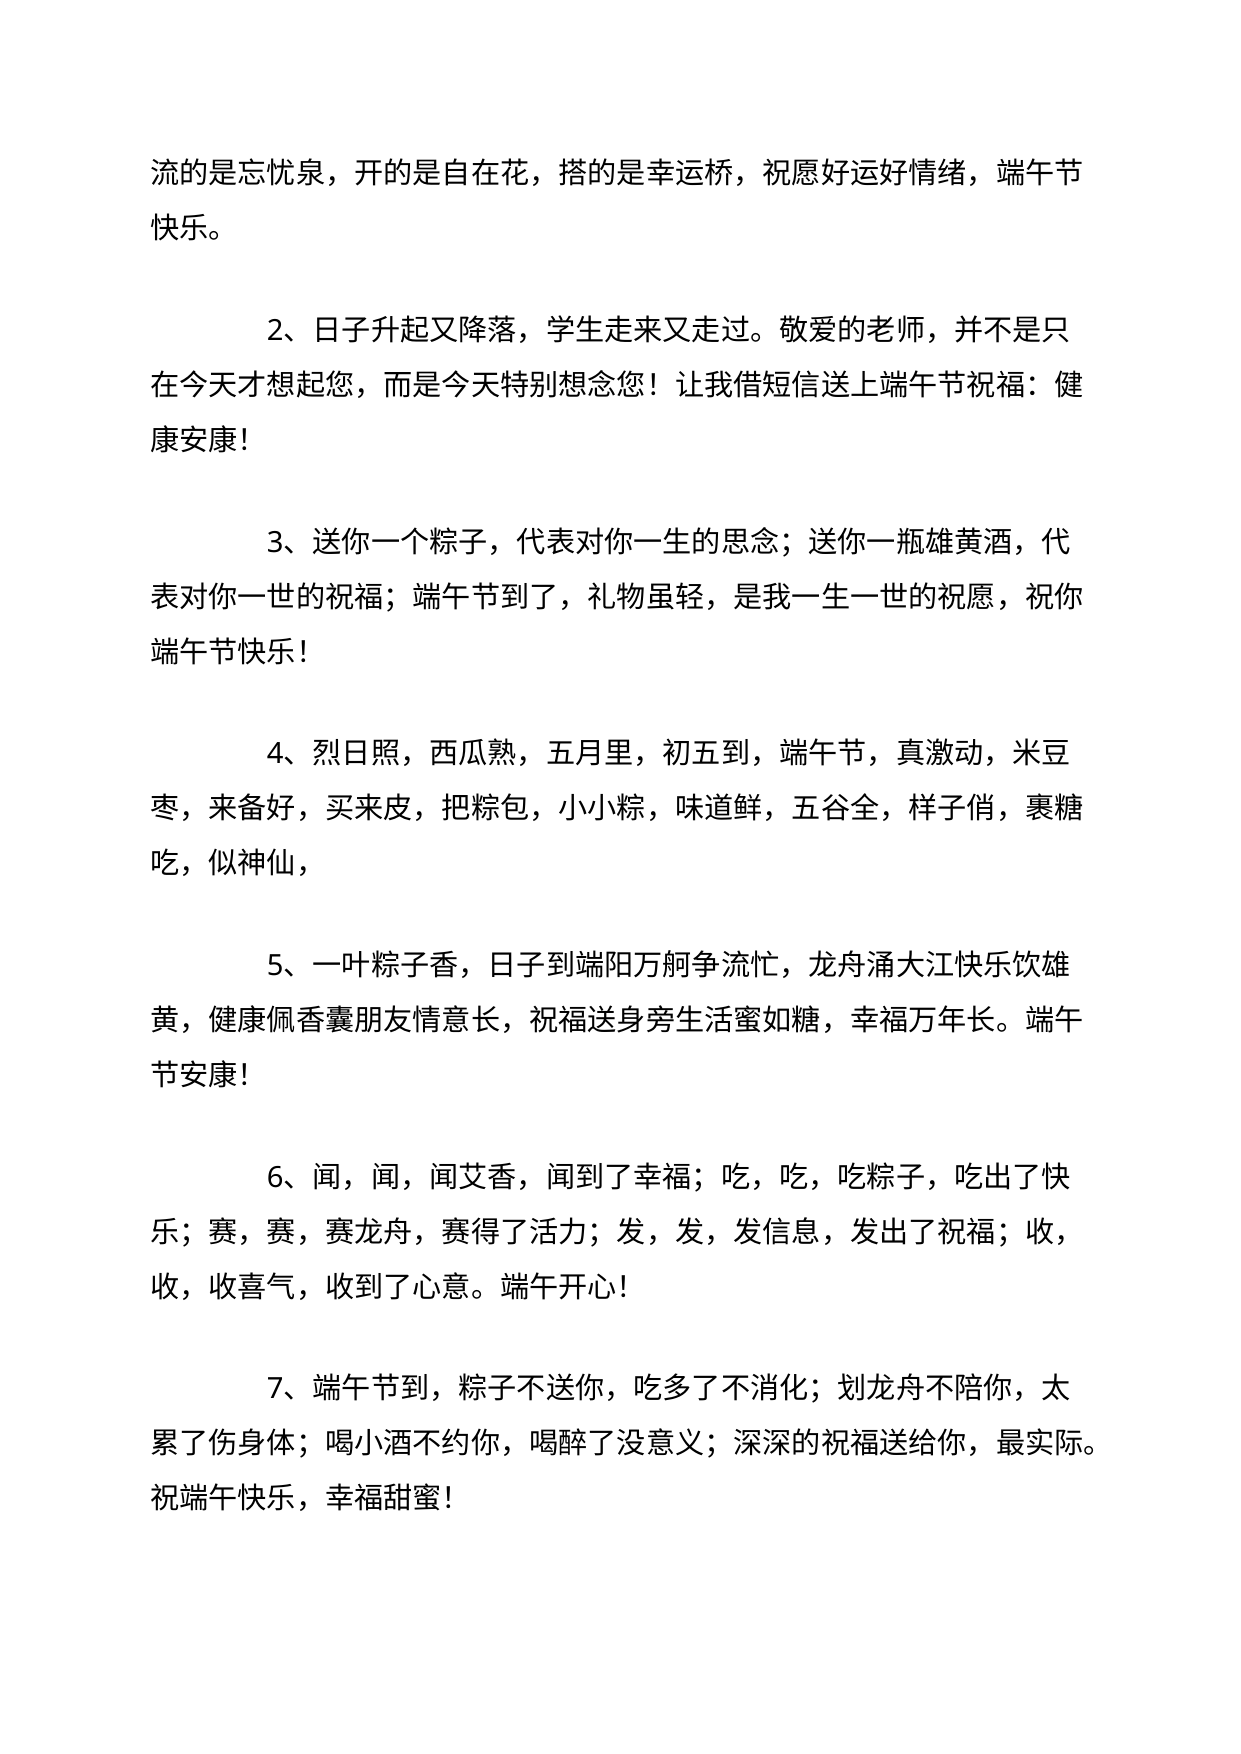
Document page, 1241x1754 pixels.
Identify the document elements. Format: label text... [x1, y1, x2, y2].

text 3、送你一个粽子，代表对你一生的思念；送你一瓶雄黄酒，代表对你一世的祝福；端午节到了，礼物虽轻，是我一生一世的祝愿，祝你端午节快乐！ [150, 518, 1090, 671]
text 4、烈日照，西瓜熟，五月里，初五到，端午节，真激动，米豆枣，来备好，买来皮，把粽包，小小粽，味道鲜，五谷全，样子俏，裹糖吃，似神仙， [150, 730, 1090, 882]
text 2、日子升起又降落，学生走来又走过。敬爱的老师，并不是只在今天才想起您，而是今天特别想念您！让我借短信送上端午节祝福：健康安康！ [150, 307, 1090, 459]
text 6、闻，闻，闻艾香，闻到了幸福；吃，吃，吃粽子，吃出了快乐；赛，赛，赛龙舟，赛得了活力；发，发，发信息，发出了祝福；收，收，收喜气，收到了心意。端午开心！ [150, 1153, 1090, 1306]
text 7、端午节到，粽子不送你，吃多了不消化；划龙舟不陪你，太累了伤身体；喝小酒不约你，喝醉了没意义；深深的祝福送给你，最实际。祝端午快乐，幸福甜蜜！ [150, 1365, 1090, 1517]
text 5、一叶粽子香，日子到端阳万舸争流忙，龙舟涌大江快乐饮雄黄，健康佩香囊朋友情意长，祝福送身旁生活蜜如糖，幸福万年长。端午节安康！ [150, 942, 1090, 1094]
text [150, 150, 1090, 247]
